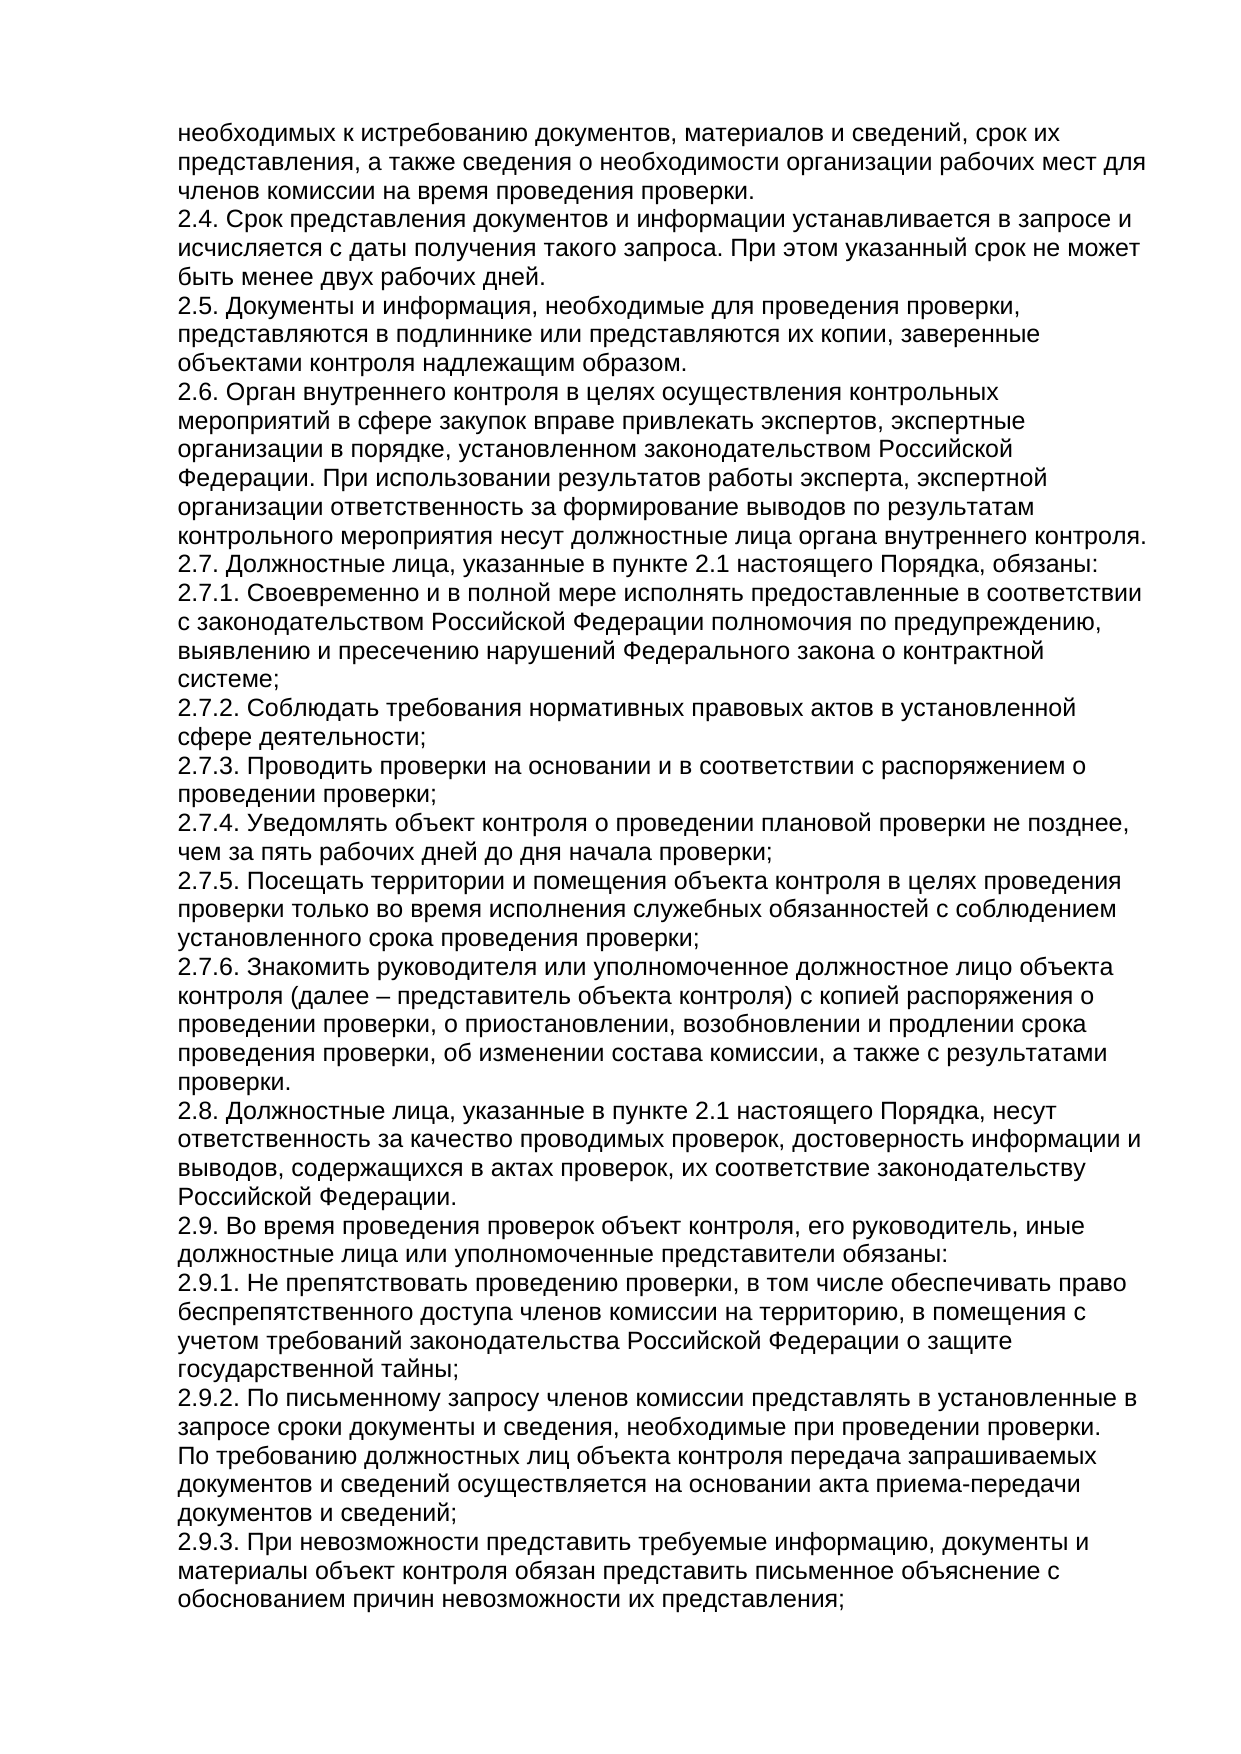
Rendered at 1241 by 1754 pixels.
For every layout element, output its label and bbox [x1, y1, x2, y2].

text [177, 118, 1152, 1613]
